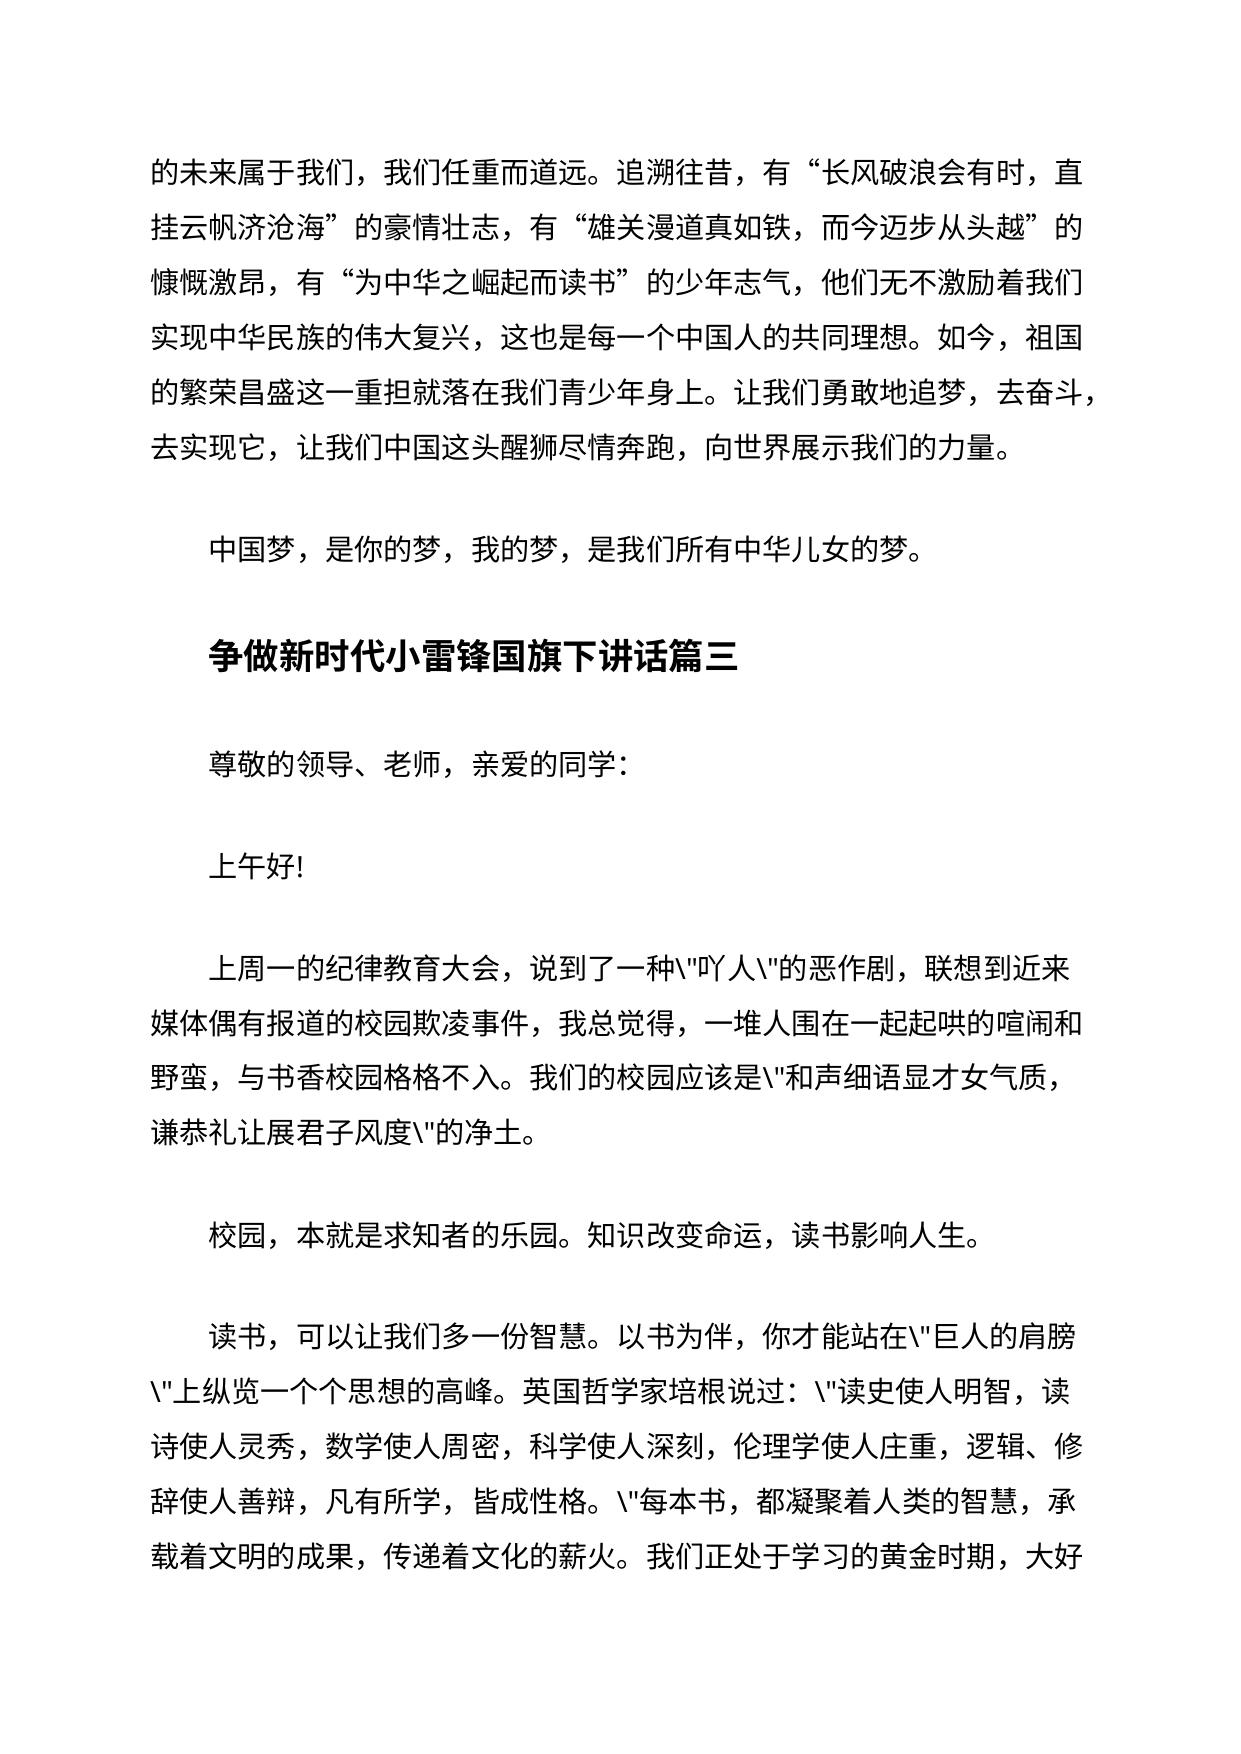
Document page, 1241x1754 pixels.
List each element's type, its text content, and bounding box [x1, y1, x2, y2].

text 中国梦，是你的梦，我的梦，是我们所有中华儿女的梦。 [150, 526, 1090, 568]
text 上周一的纪律教育大会，说到了一种\"吖人\"的恶作剧，联想到近来媒体偶有报道的校园欺凌事件，我总觉得，一堆人围在一起起哄的喧闹和野蛮，与书香校园格格不入。我们的校园应该是\"和声细语显才女气质，谦恭礼让展君子风度\"的净土。 [150, 945, 1090, 1152]
text 争做新时代小雷锋国旗下讲话篇三 [150, 628, 1090, 679]
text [150, 1314, 1090, 1576]
text 上午好! [150, 843, 1090, 886]
text 尊敬的领导、老师，亲爱的同学： [150, 741, 1090, 784]
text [150, 150, 1090, 467]
text 校园，本就是求知者的乐园。知识改变命运，读书影响人生。 [150, 1212, 1090, 1254]
